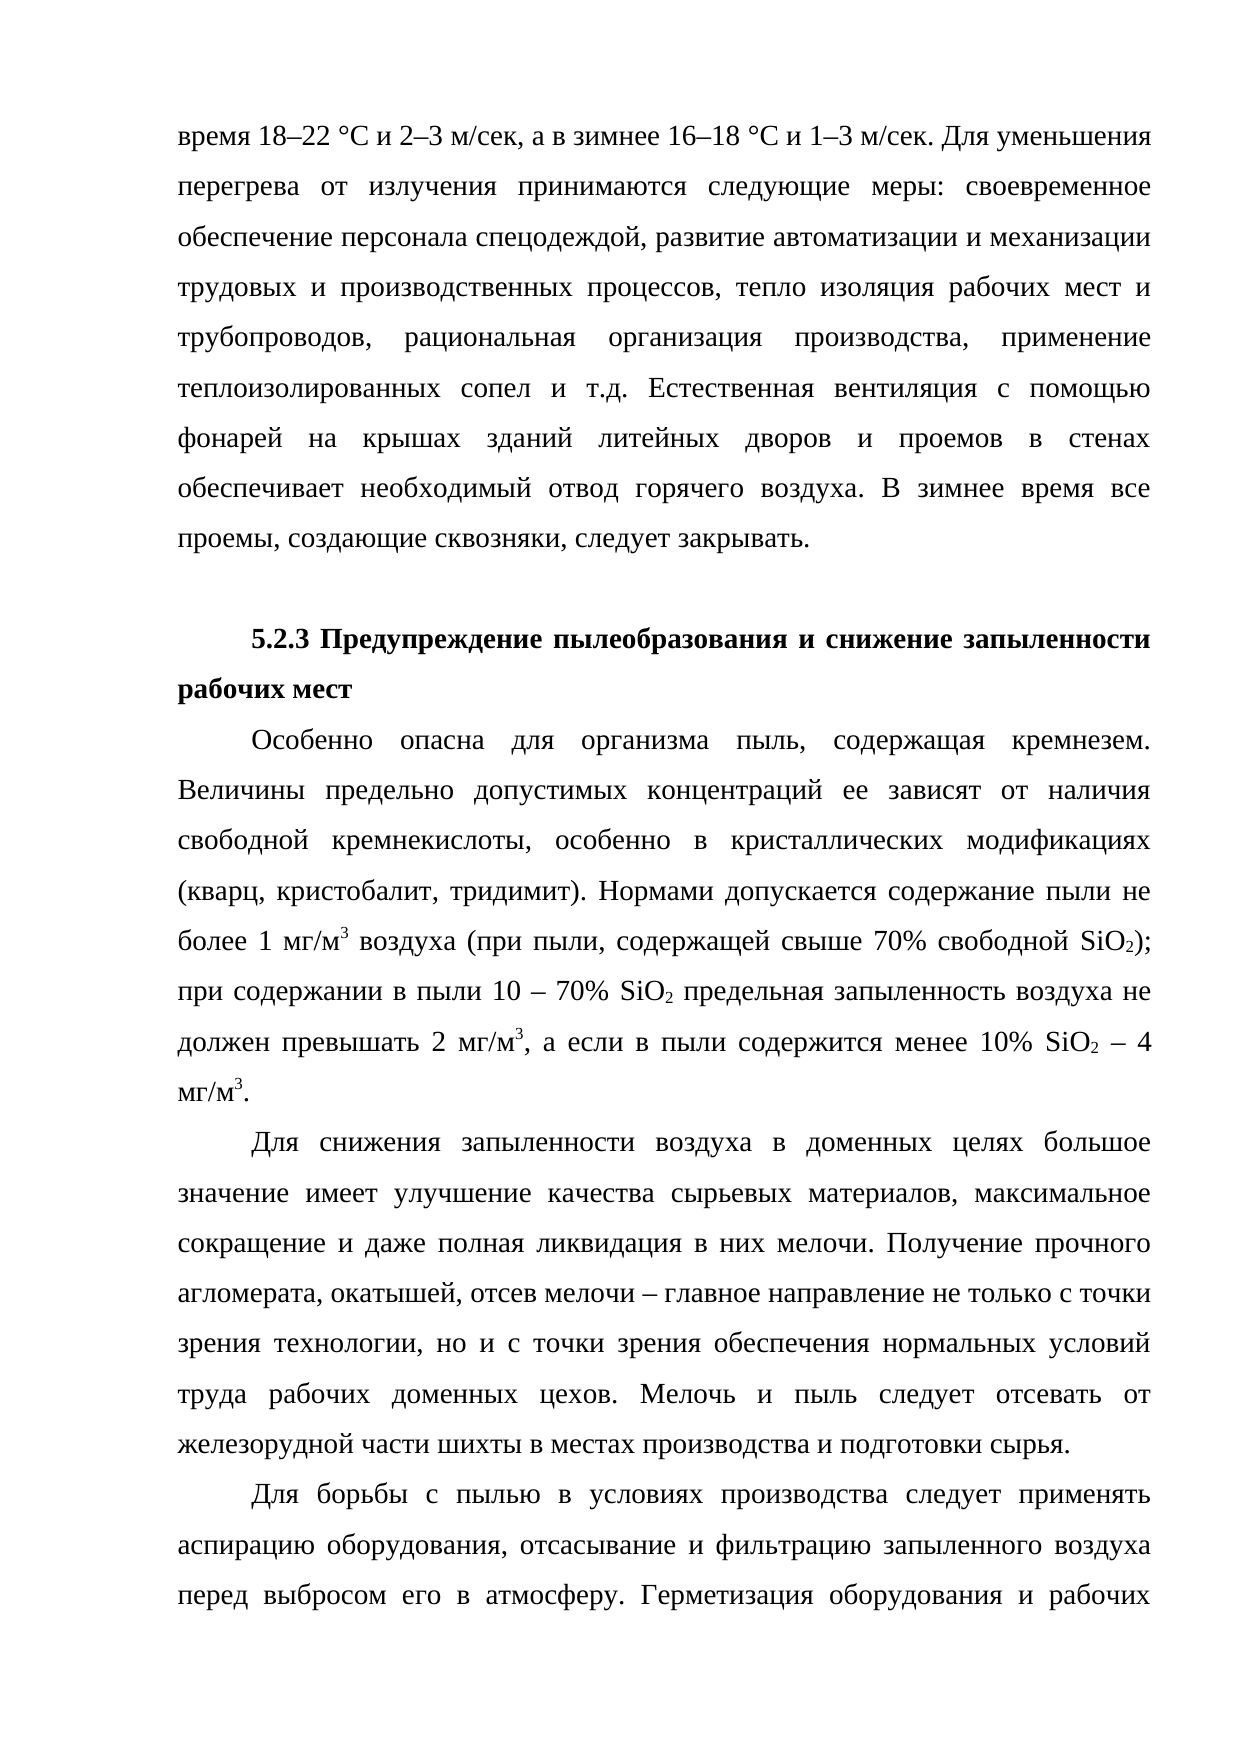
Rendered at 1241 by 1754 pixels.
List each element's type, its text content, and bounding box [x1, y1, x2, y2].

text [177, 1477, 1152, 1611]
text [177, 118, 1152, 554]
text Для снижения запыленности воздуха в доменных целях большое значение имеет улучшение качества сырьевых материалов, максимальное сокращение и даже полная ликвидация в них мелочи. Получение прочного агломерата, окатышей, отсев мелочи – главное направление не только с точки зрения технологии, но и с точки зрения обеспечения нормальных условий труда рабочих доменных цехов. Мелочь и пыль следует отсевать от железорудной части шихты в местах производства и подготовки сырья. [177, 1124, 1152, 1460]
text Особенно опасна для организма пыль, содержащая кремнезем. Величины предельно допустимых концентраций ее зависят от наличия свободной кремнекислоты, особенно в кристаллических модификациях (кварц, кристобалит, тридимит). Нормами допускается содержание пыли не более 1 мг/м3 воздуха (при пыли, содержащей свыше 70% свободной SiO2); при содержании в пыли 10 – 70% SiO2 предельная запыленность воздуха не должен превышать 2 мг/м3, а если в пыли содержится менее 10% SiO2 – 4 мг/м3. [177, 722, 1152, 1108]
text 5.2.3 Предупреждение пылеобразования и снижение запыленности рабочих мест [177, 621, 1152, 705]
